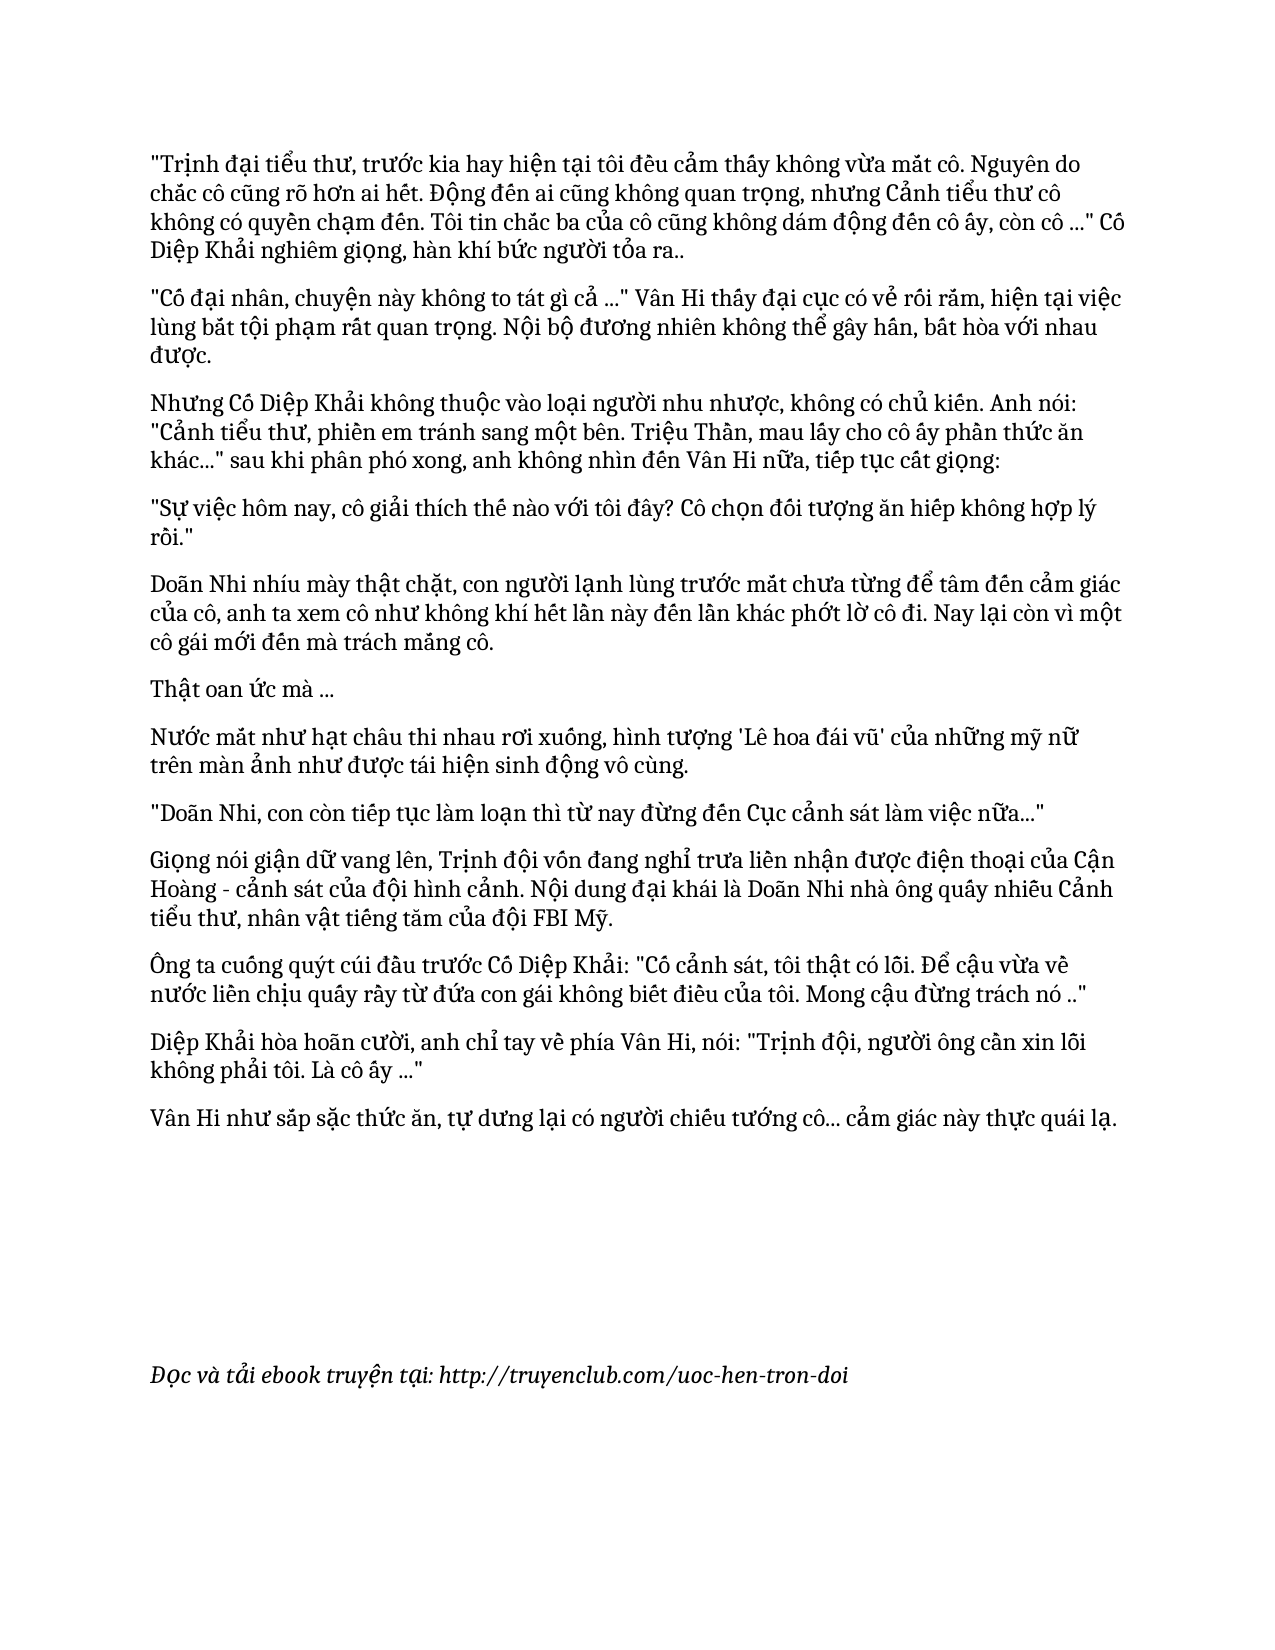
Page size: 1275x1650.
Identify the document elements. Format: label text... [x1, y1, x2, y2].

text Ông ta cuống quýt cúi đầu trước Cố Diệp Khải: "Cố cảnh sát, tôi thật có lỗi. Để cậu vừa về nước liền chịu quấy rầy từ đứa con gái không biết điều của tôi. Mong cậu đừng trách nó .." [150, 951, 1125, 1009]
text Giọng nói giận dữ vang lên, Trịnh đội vốn đang nghỉ trưa liền nhận được điện thoại của Cận Hoàng - cảnh sát của đội hình cảnh. Nội dung đại khái là Doãn Nhi nhà ông quấy nhiễu Cảnh tiểu thư, nhân vật tiếng tăm của đội FBI Mỹ. [150, 846, 1125, 932]
text Doãn Nhi nhíu mày thật chặt, con người lạnh lùng trước mắt chưa từng để tâm đến cảm giác của cô, anh ta xem cô như không khí hết lần này đến lần khác phớt lờ cô đi. Nay lại còn vì một cô gái mới đến mà trách mắng cô. [150, 570, 1125, 656]
text "Cố đại nhân, chuyện này không to tát gì cả ..." Vân Hi thấy đại cục có vẻ rối rắm, hiện tại việc lùng bắt tội phạm rất quan trọng. Nội bộ đương nhiên không thể gây hấn, bất hòa với nhau được. [150, 284, 1125, 370]
text Diệp Khải hòa hoãn cười, anh chỉ tay về phía Vân Hi, nói: "Trịnh đội, người ông cần xin lỗi không phải tôi. Là cô ấy ..." [150, 1027, 1125, 1085]
text Thật oan ức mà ... [150, 675, 1125, 704]
text "Trịnh đại tiểu thư, trước kia hay hiện tại tôi đều cảm thấy không vừa mắt cô. Nguyên do chắc cô cũng rõ hơn ai hết. Động đến ai cũng không quan trọng, nhưng Cảnh tiểu thư cô không có quyền chạm đến. Tôi tin chắc ba của cô cũng không dám động đến cô ấy, còn cô ..." Cố Diệp Khải nghiêm giọng, hàn khí bức người tỏa ra.. [150, 150, 1125, 265]
text "Doãn Nhi, con còn tiếp tục làm loạn thì từ nay đừng đến Cục cảnh sát làm việc nữa..." [150, 799, 1125, 827]
text "Sự việc hôm nay, cô giải thích thế nào với tôi đây? Cô chọn đối tượng ăn hiếp không hợp lý rồi." [150, 494, 1125, 551]
text Nhưng Cố Diệp Khải không thuộc vào loại người nhu nhược, không có chủ kiến. Anh nói: "Cảnh tiểu thư, phiền em tránh sang một bên. Triệu Thần, mau lấy cho cô ấy phần thức ăn khác..." sau khi phân phó xong, anh không nhìn đến Vân Hi nữa, tiếp tục cất giọng: [150, 389, 1125, 475]
text Nước mắt như hạt châu thi nhau rơi xuống, hình tượng 'Lê hoa đái vũ' của những mỹ nữ trên màn ảnh như được tái hiện sinh động vô cùng. [150, 722, 1125, 780]
text Vân Hi như sắp sặc thức ăn, tự dưng lại có người chiếu tướng cô... cảm giác này thực quái lạ. [150, 1104, 1125, 1132]
text Đọc và tải ebook truyện tại: http://truyenclub.com/uoc-hen-tron-doi [150, 1361, 1125, 1390]
